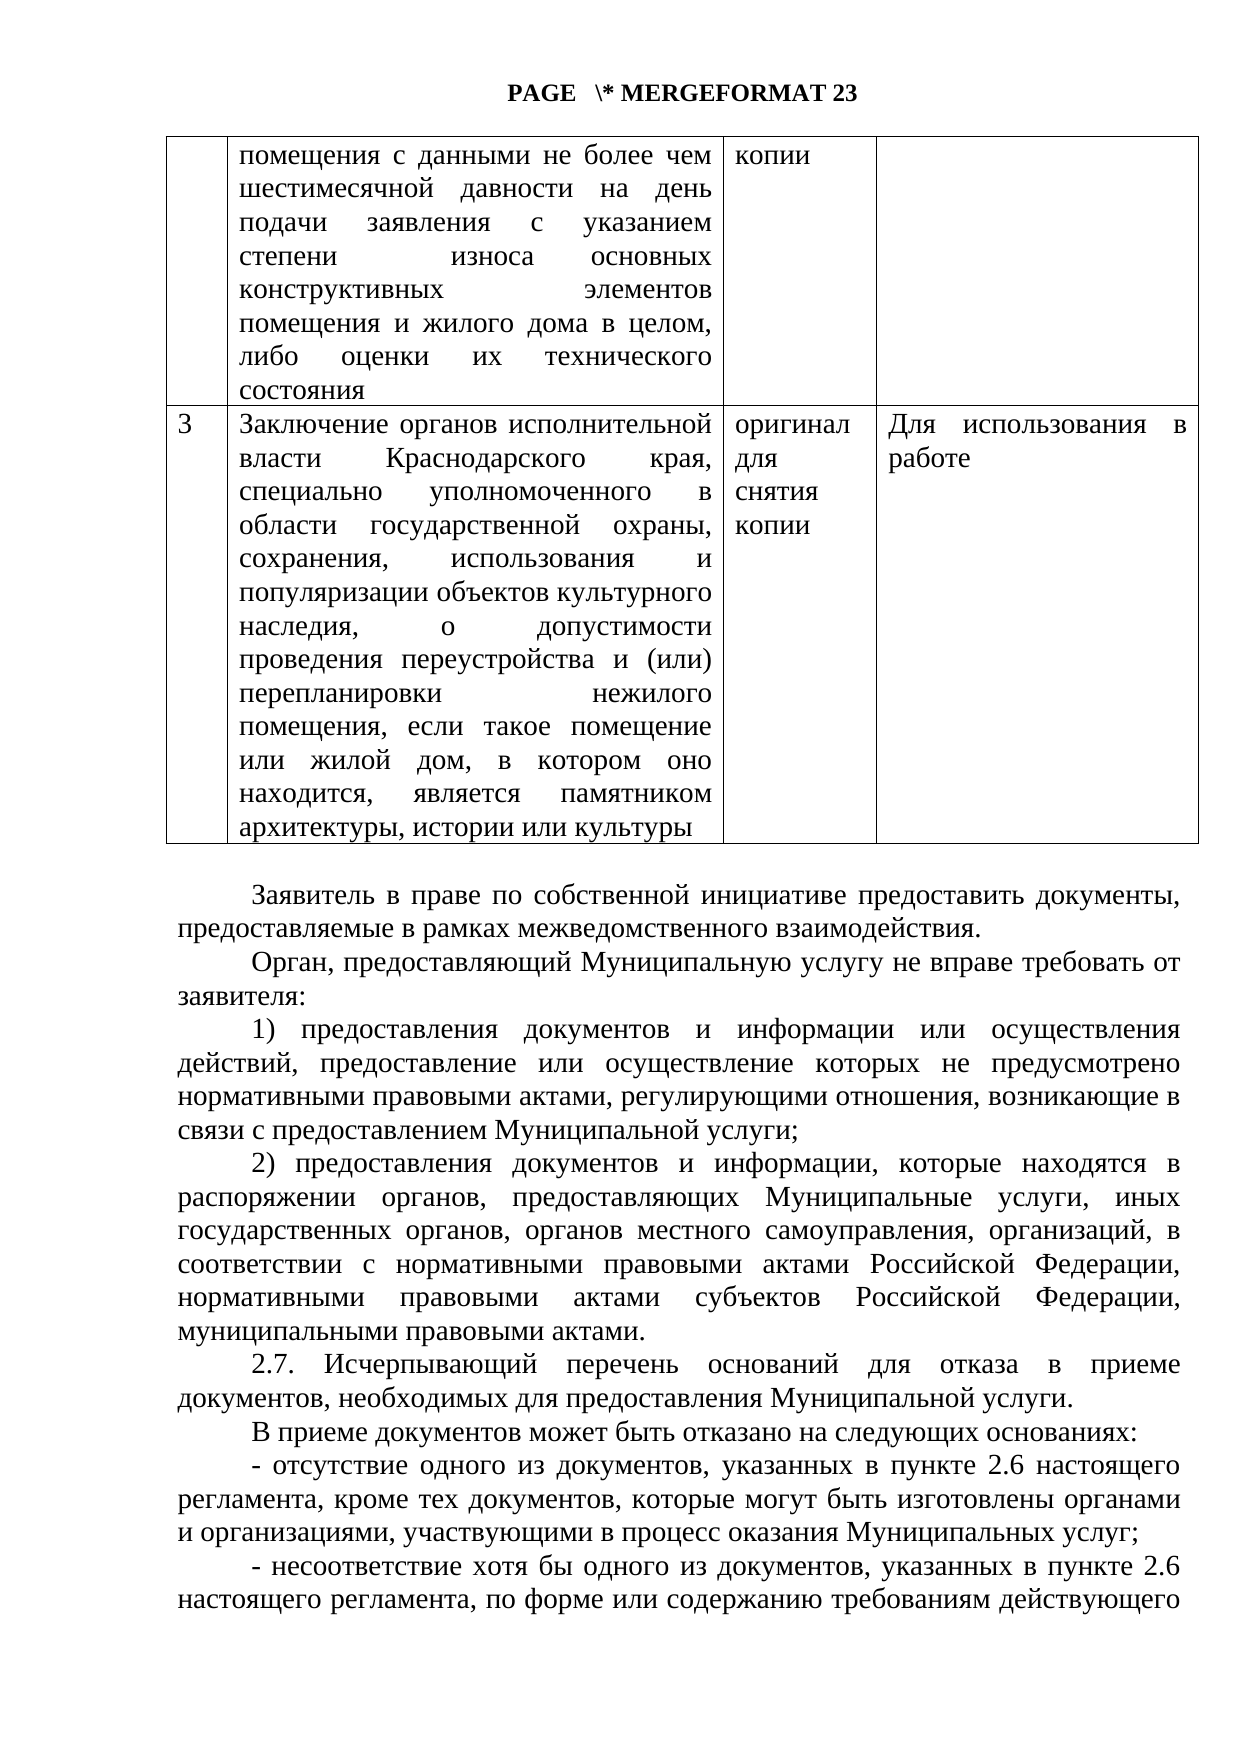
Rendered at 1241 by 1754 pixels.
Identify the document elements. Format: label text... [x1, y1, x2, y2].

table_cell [877, 137, 1198, 405]
table_cell Заключение органов исполнительной власти Краснодарского края, специально уполномоченного в области государственной охраны, сохранения, использования и популяризации объектов культурного наследия, о допустимости проведения переустройства и (или) перепланировки нежилого помещения, если такое помещение или жилой дом, в котором оно находится, является памятником архитектуры, истории или культуры [228, 406, 723, 842]
text 2.7. Исчерпывающий перечень оснований для отказа в приеме документов, необходимых для предоставления Муниципальной услуги. [177, 1347, 1181, 1414]
table_cell оригинал для снятия копии [724, 406, 876, 842]
table_cell 3 [167, 406, 227, 842]
text 2) предоставления документов и информации, которые находятся в распоряжении органов, предоставляющих Муниципальные услуги, иных государственных органов, органов местного самоуправления, организаций, в соответствии с нормативными правовыми актами Российской Федерации, нормативными правовыми актами субъектов Российской Федерации, муниципальными правовыми актами. [177, 1145, 1181, 1347]
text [177, 1548, 1181, 1615]
table_cell 2 [167, 137, 227, 405]
text Заявитель в праве по собственной инициативе предоставить документы, предоставляемые в рамках межведомственного взаимодействия. [177, 877, 1181, 944]
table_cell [724, 137, 876, 405]
text - отсутствие одного из документов, указанных в пункте 2.6 настоящего регламента, кроме тех документов, которые могут быть изготовлены органами и организациями, участвующими в процесс оказания Муниципальных услуг; [177, 1447, 1181, 1548]
table_cell Для использования в работе [877, 406, 1198, 842]
text В приеме документов может быть отказано на следующих основаниях: [177, 1414, 1181, 1447]
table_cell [228, 137, 723, 405]
text Орган, предоставляющий Муниципальную услугу не вправе требовать от заявителя: [177, 944, 1181, 1011]
text 1) предоставления документов и информации или осуществления действий, предоставление или осуществление которых не предусмотрено нормативными правовыми актами, регулирующими отношения, возникающие в связи с предоставлением Муниципальной услуги; [177, 1011, 1181, 1145]
